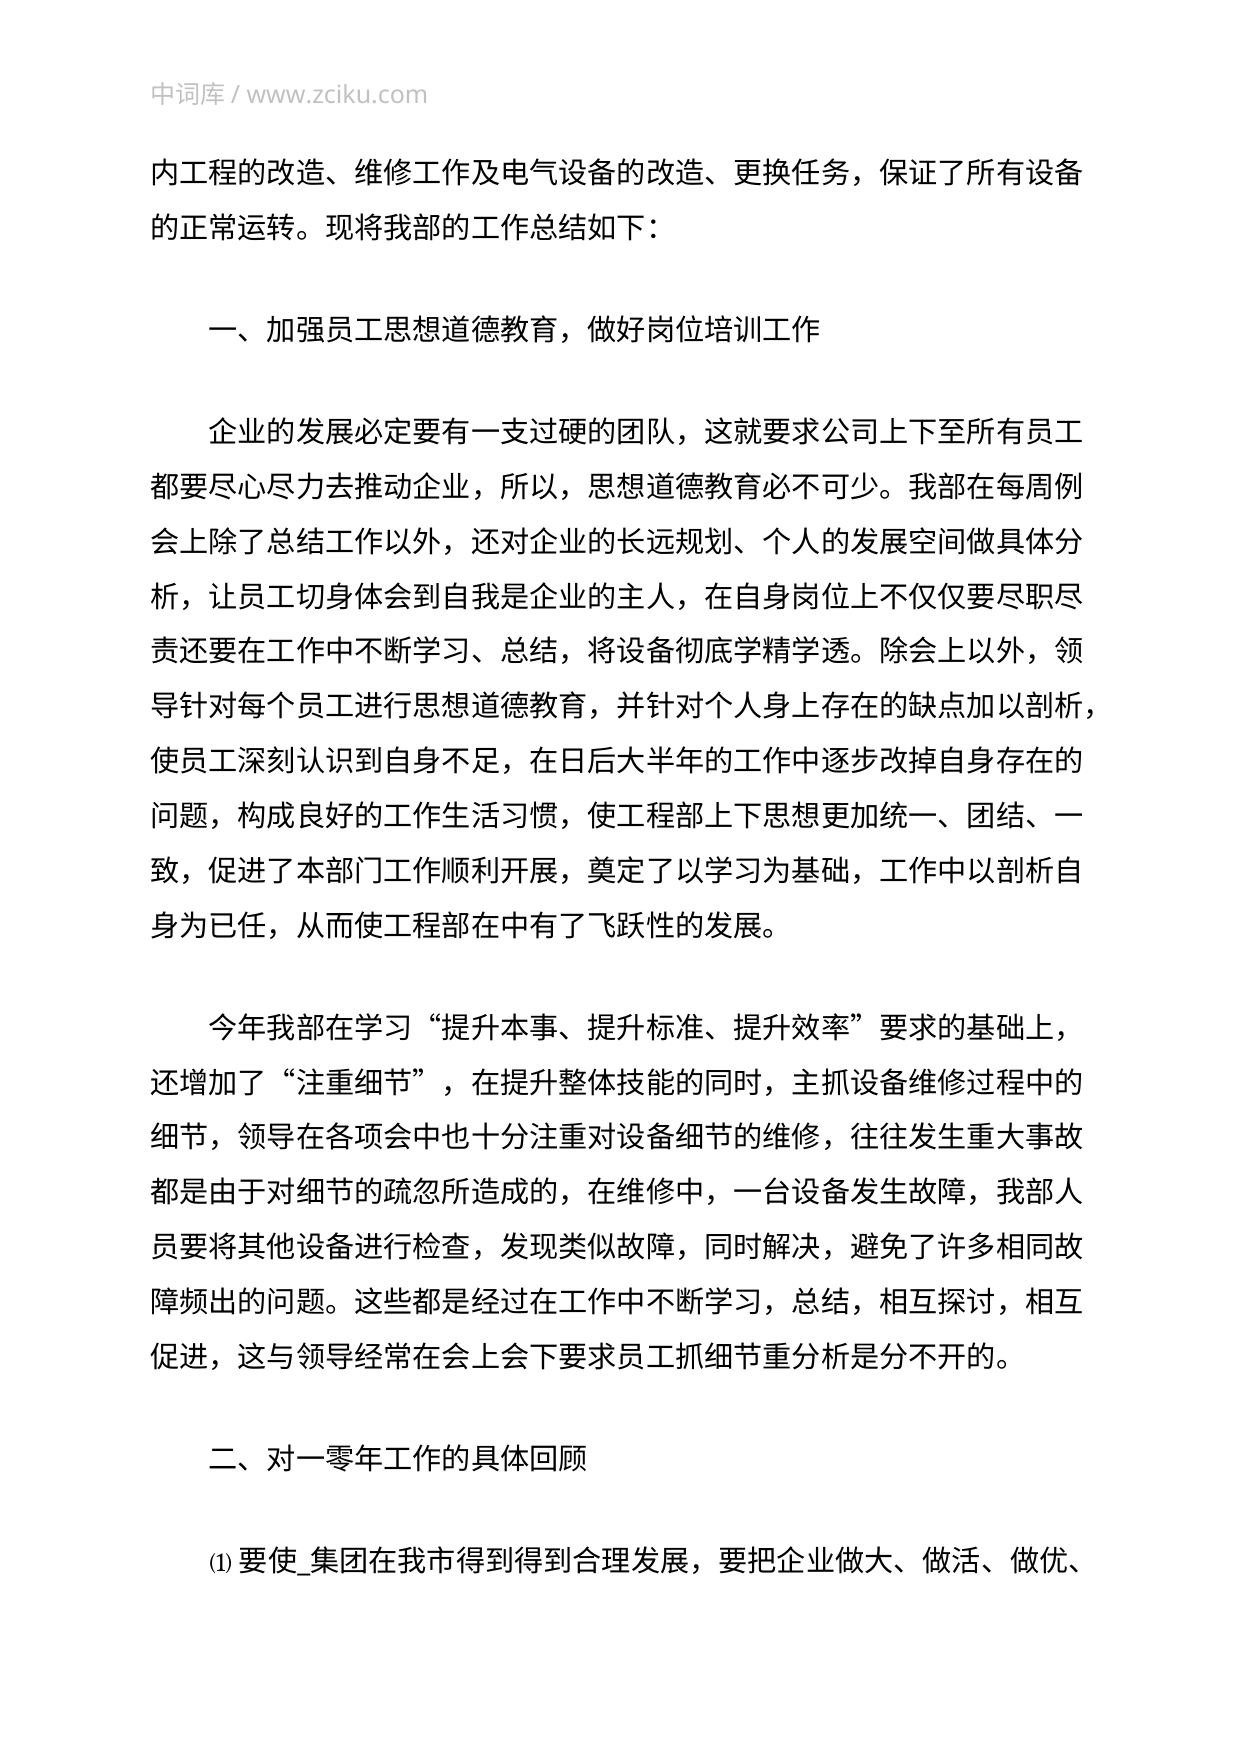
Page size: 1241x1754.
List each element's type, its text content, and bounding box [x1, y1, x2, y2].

text 二、对一零年工作的具体回顾 [150, 1435, 1090, 1478]
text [150, 1537, 1090, 1579]
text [150, 150, 1090, 247]
text 企业的发展必定要有一支过硬的团队，这就要求公司上下至所有员工都要尽心尽力去推动企业，所以，思想道德教育必不可少。我部在每周例会上除了总结工作以外，还对企业的长远规划、个人的发展空间做具体分析，让员工切身体会到自我是企业的主人，在自身岗位上不仅仅要尽职尽责还要在工作中不断学习、总结，将设备彻底学精学透。除会上以外，领导针对每个员工进行思想道德教育，并针对个人身上存在的缺点加以剖析，使员工深刻认识到自身不足，在日后大半年的工作中逐步改掉自身存在的问题，构成良好的工作生活习惯，使工程部上下思想更加统一、团结、一致，促进了本部门工作顺利开展，奠定了以学习为基础，工作中以剖析自身为已任，从而使工程部在中有了飞跃性的发展。 [150, 408, 1090, 945]
text 一、加强员工思想道德教育，做好岗位培训工作 [150, 307, 1090, 349]
text 今年我部在学习“提升本事、提升标准、提升效率”要求的基础上，还增加了“注重细节”，在提升整体技能的同时，主抓设备维修过程中的细节，领导在各项会中也十分注重对设备细节的维修，往往发生重大事故都是由于对细节的疏忽所造成的，在维修中，一台设备发生故障，我部人员要将其他设备进行检查，发现类似故障，同时解决，避免了许多相同故障频出的问题。这些都是经过在工作中不断学习，总结，相互探讨，相互促进，这与领导经常在会上会下要求员工抓细节重分析是分不开的。 [150, 1004, 1090, 1376]
